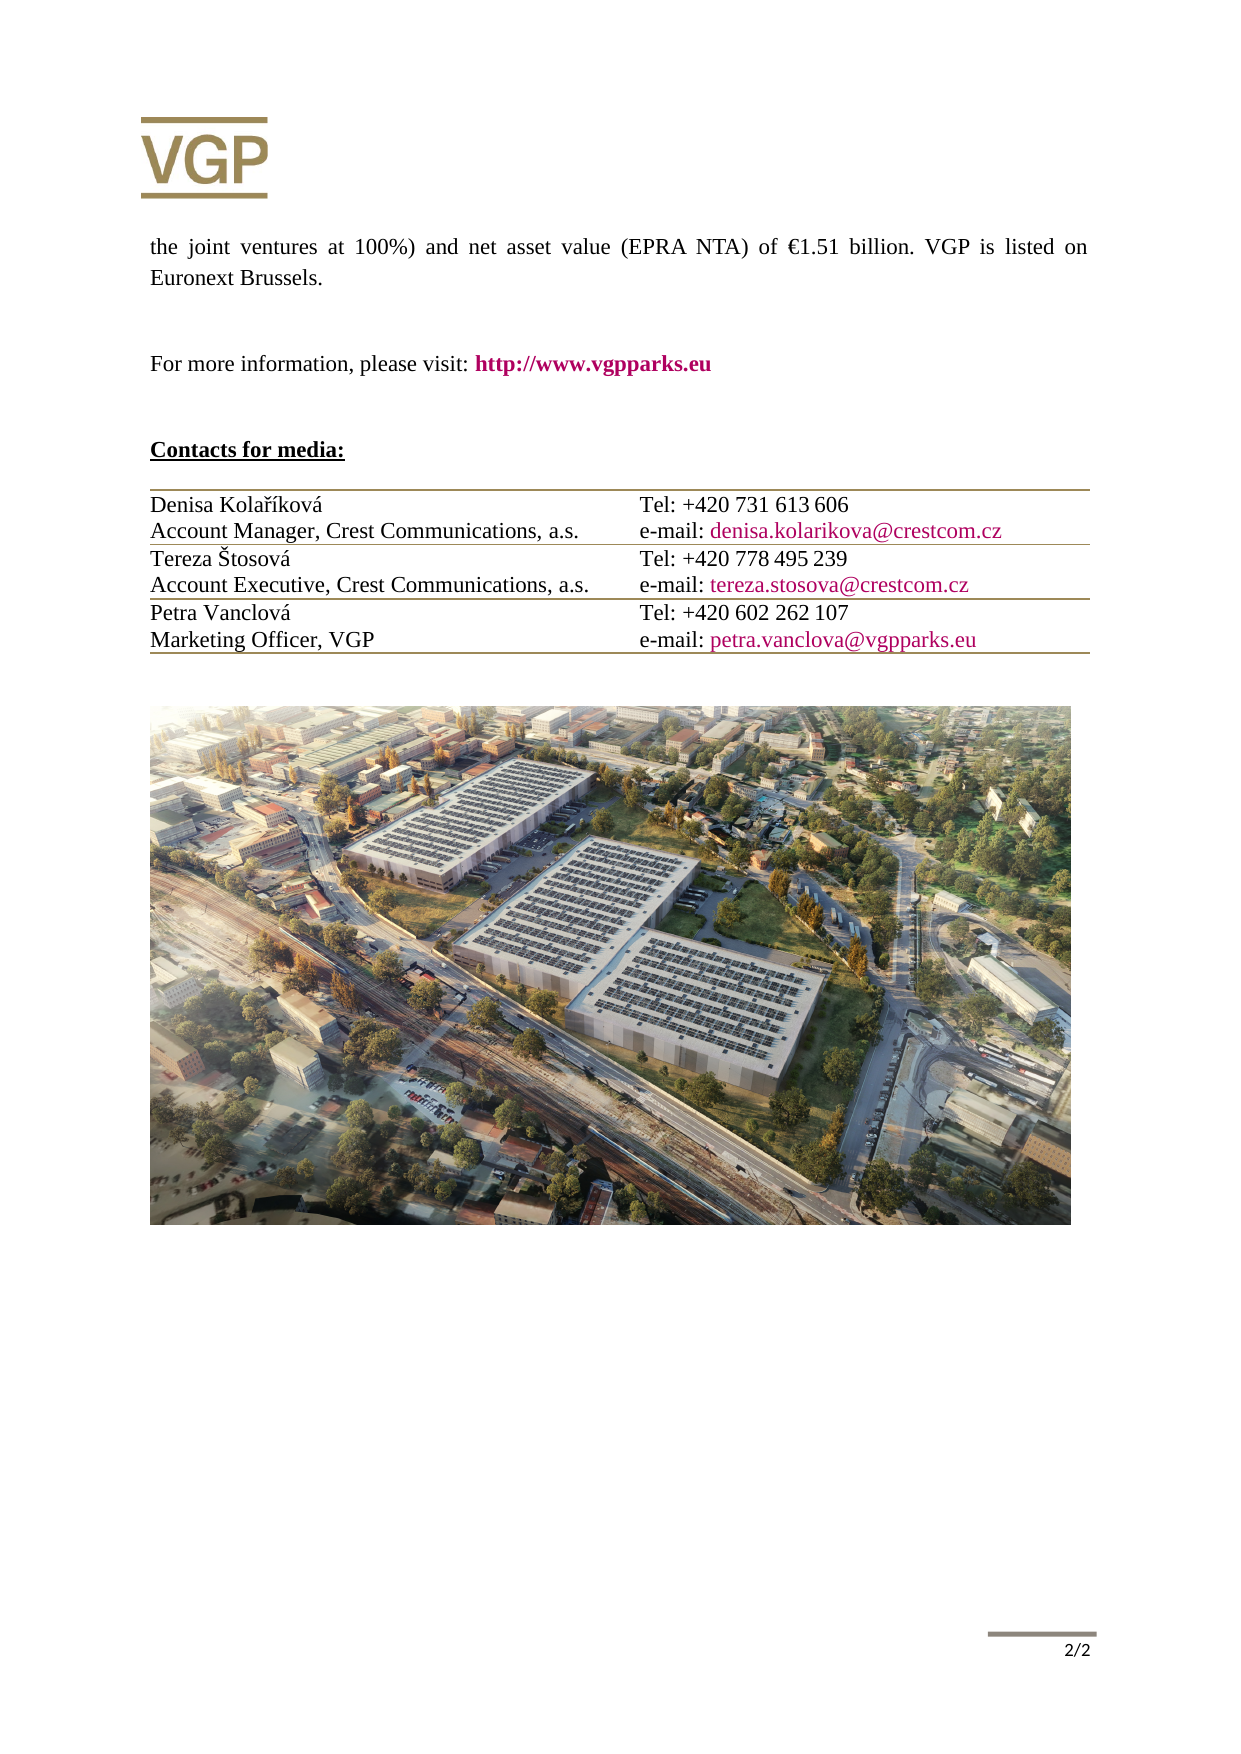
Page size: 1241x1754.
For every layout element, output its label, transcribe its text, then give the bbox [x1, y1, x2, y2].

table_cell Tel: +420 602 262 107 e-mail: petra.vanclova@vgpparks.eu [639, 600, 1090, 652]
table_header Tel: +420 731 613 606 e-mail: denisa.kolarikova@crestcom.cz [639, 491, 1090, 543]
table_cell Tereza Štosová Account Executive, Crest Communications, a.s. [150, 545, 639, 598]
text Contacts for media: [150, 382, 1090, 463]
table_header Denisa Kolaříková Account Manager, Crest Communications, a.s. [150, 491, 639, 543]
picture [141, 117, 268, 199]
table_cell Tel: +420 778 495 239 e-mail: tereza.stosova@crestcom.cz [639, 545, 1090, 598]
picture [150, 706, 1071, 1225]
text For more information, please visit: http://www.vgpparks.eu [150, 350, 1090, 377]
table_cell Petra Vanclová Marketing Officer, VGP [150, 600, 639, 652]
